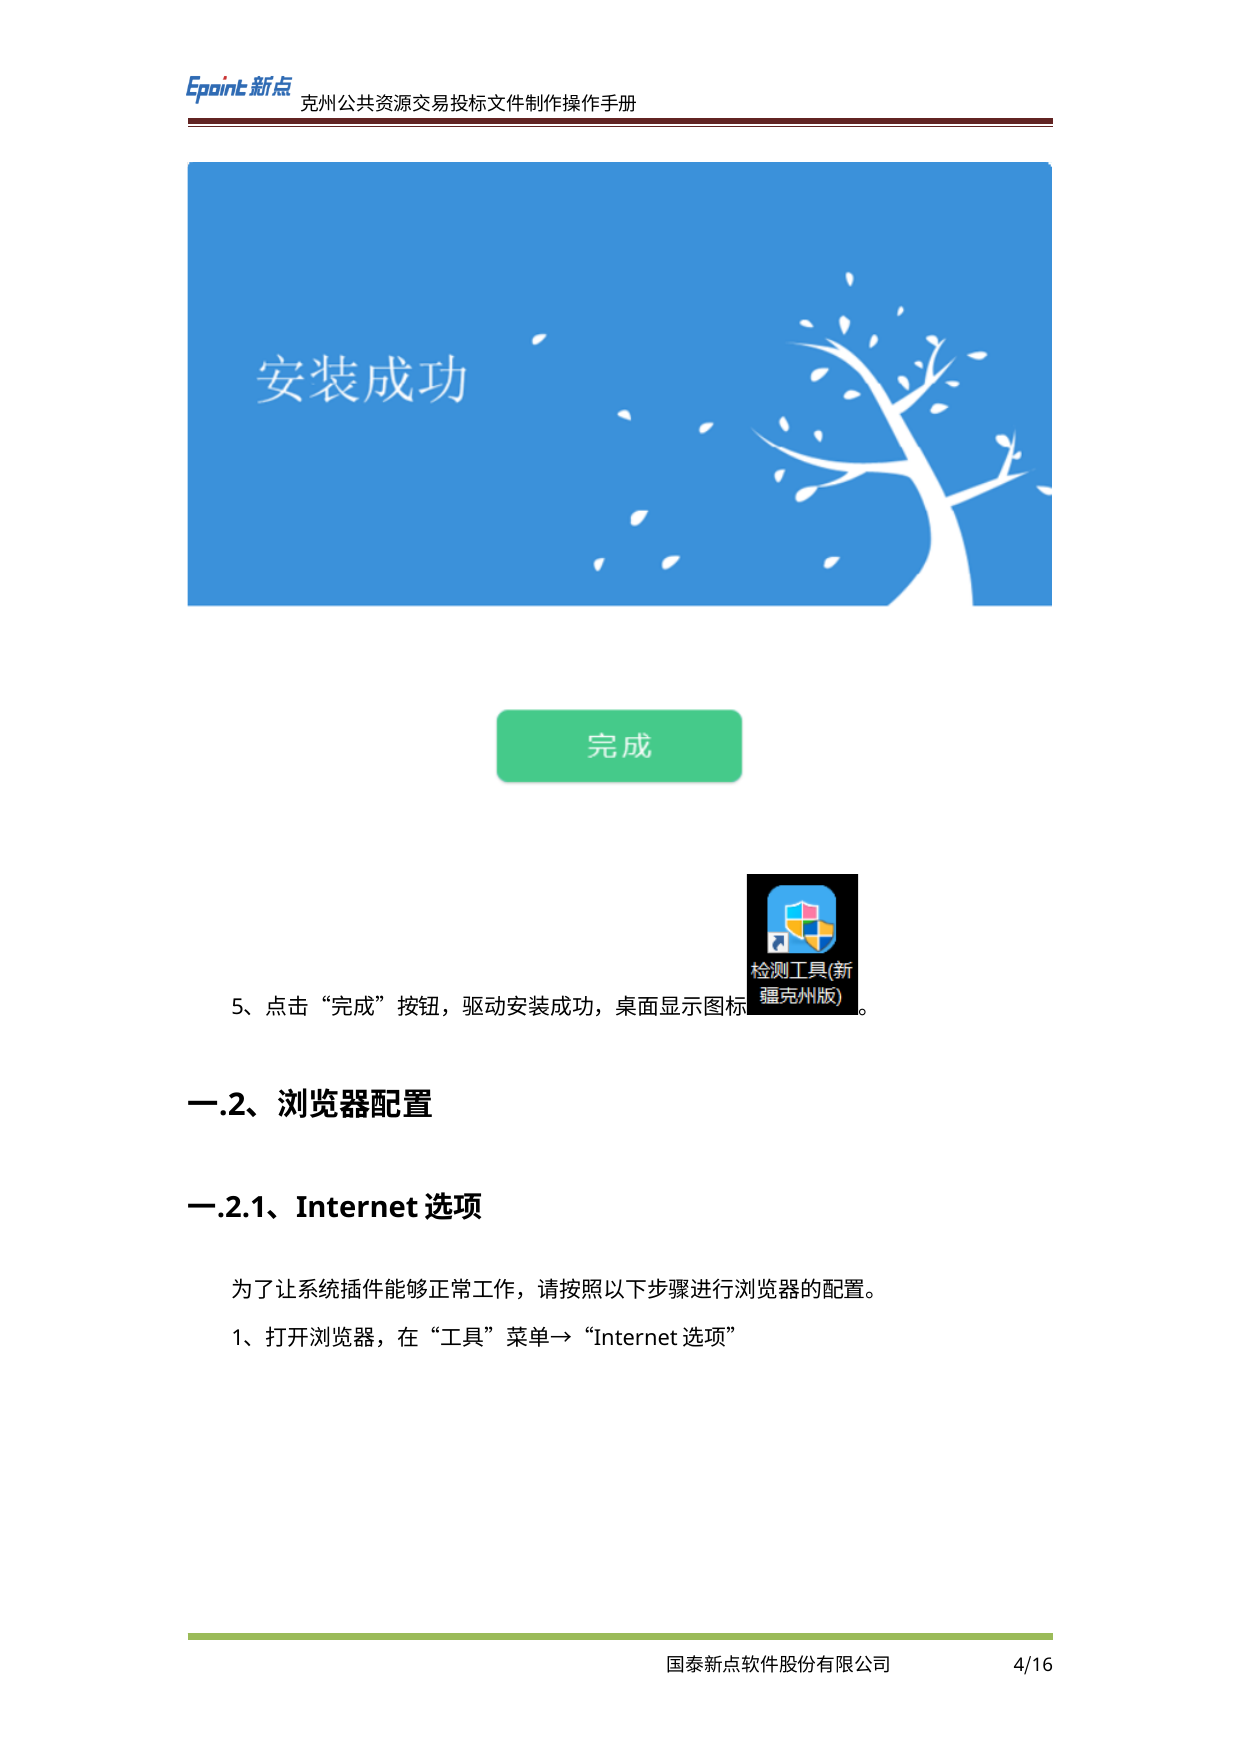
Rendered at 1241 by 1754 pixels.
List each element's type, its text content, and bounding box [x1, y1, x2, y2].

text 5、点击“完成”按钮，驱动安装成功，桌面显示图标。 [187, 874, 1053, 1037]
picture [187, 162, 1052, 811]
picture [186, 73, 293, 105]
text 1、打开浏览器，在“工具”菜单→“Internet选项” [187, 1320, 1053, 1352]
picture [746, 874, 859, 1015]
subtitle Internet选项 [187, 1173, 1053, 1238]
text 为了让系统插件能够正常工作，请按照以下步骤进行浏览器的配置。 [187, 1271, 1053, 1304]
subtitle 浏览器配置 [187, 1069, 1053, 1134]
